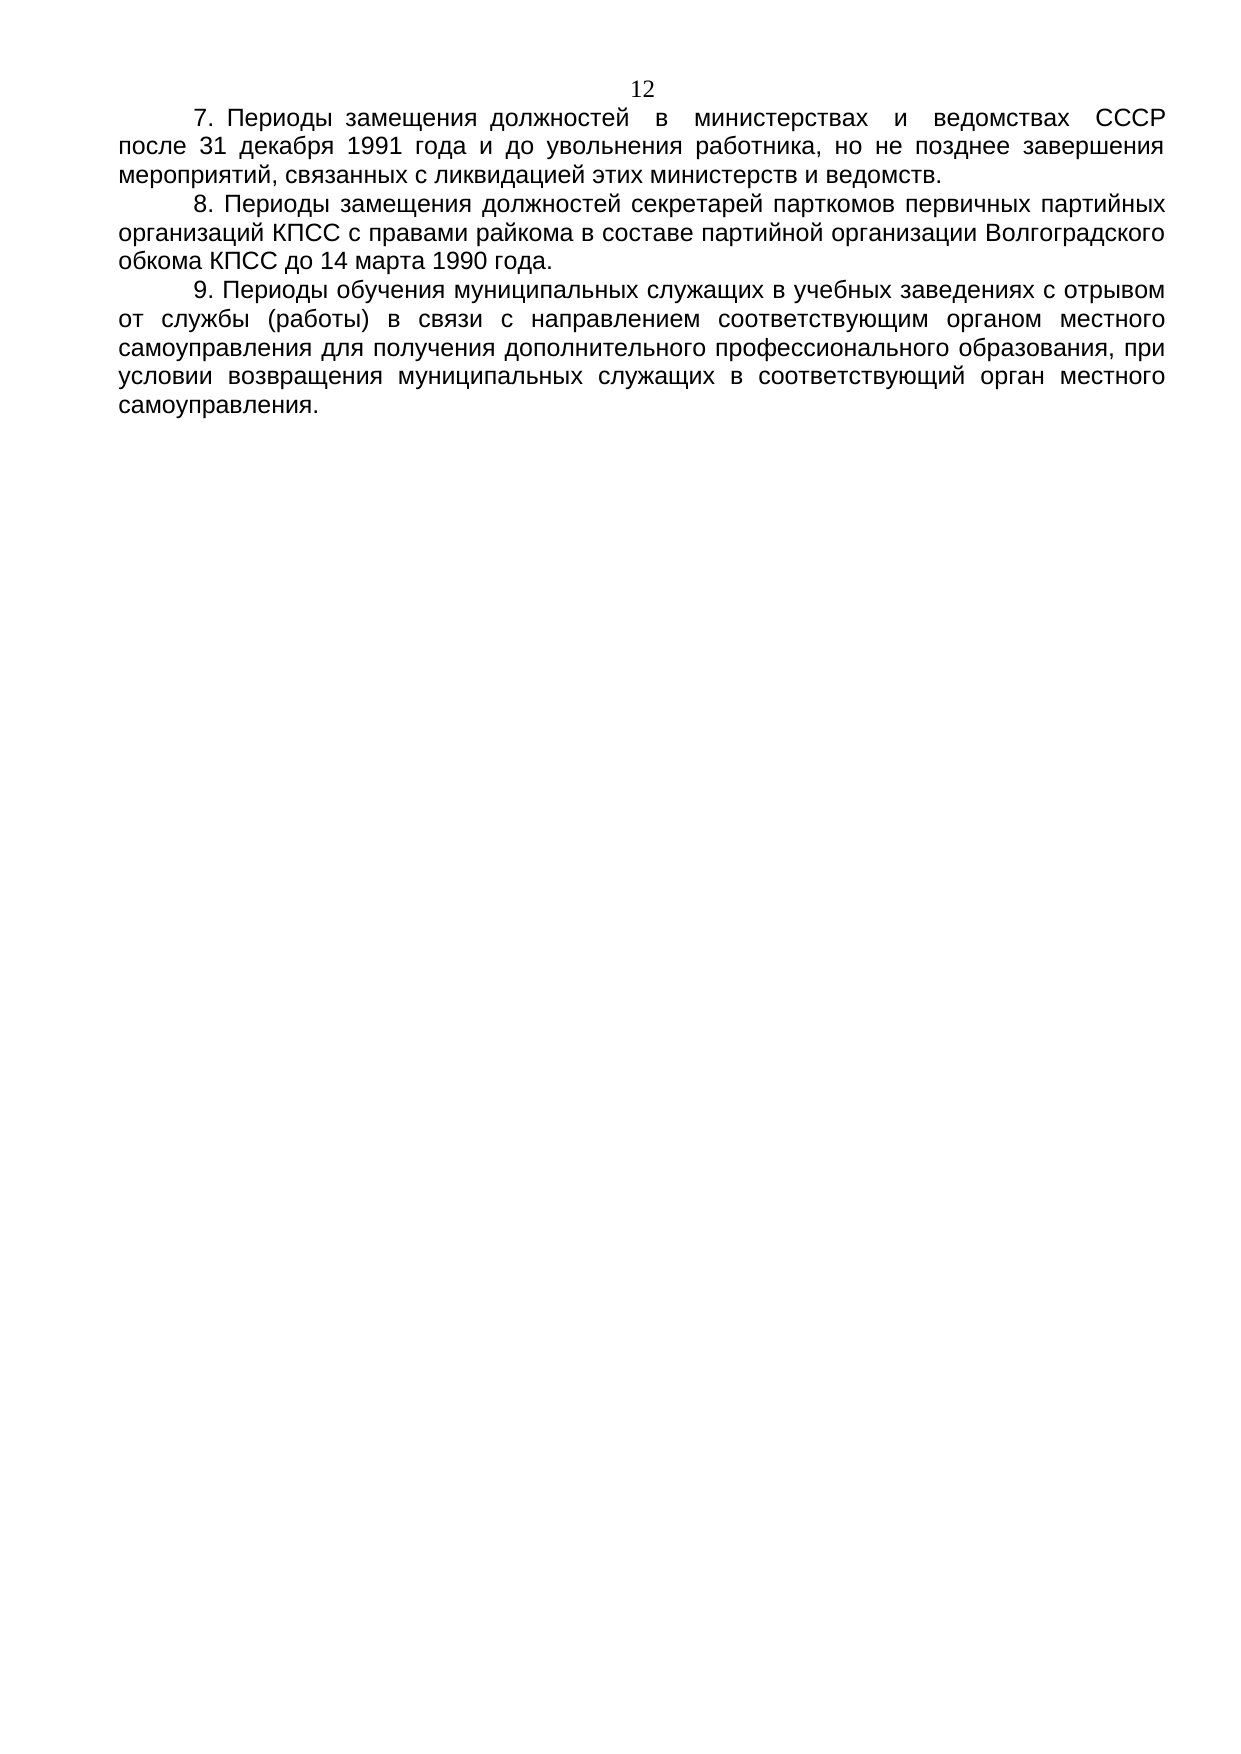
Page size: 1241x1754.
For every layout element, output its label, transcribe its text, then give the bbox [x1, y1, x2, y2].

text 7. Периоды замещения должностей в министерствах и ведомствах СССР после 31 декабря 1991 года и до увольнения работника, но не позднее завершения мероприятий, связанных с ликвидацией этих министерств и ведомств. [118, 102, 1167, 189]
text 8. Периоды замещения должностей секретарей парткомов первичных партийных организаций КПСС с правами райкома в составе партийной организации Волгоградского обкома КПСС до 14 марта 1990 года. [118, 189, 1167, 275]
text 9. Периоды обучения муниципальных служащих в учебных заведениях с отрывом от службы (работы) в связи с направлением соответствующим органом местного самоуправления для получения дополнительного профессионального образования, при условии возвращения муниципальных служащих в соответствующий орган местного самоуправления. [118, 275, 1167, 419]
